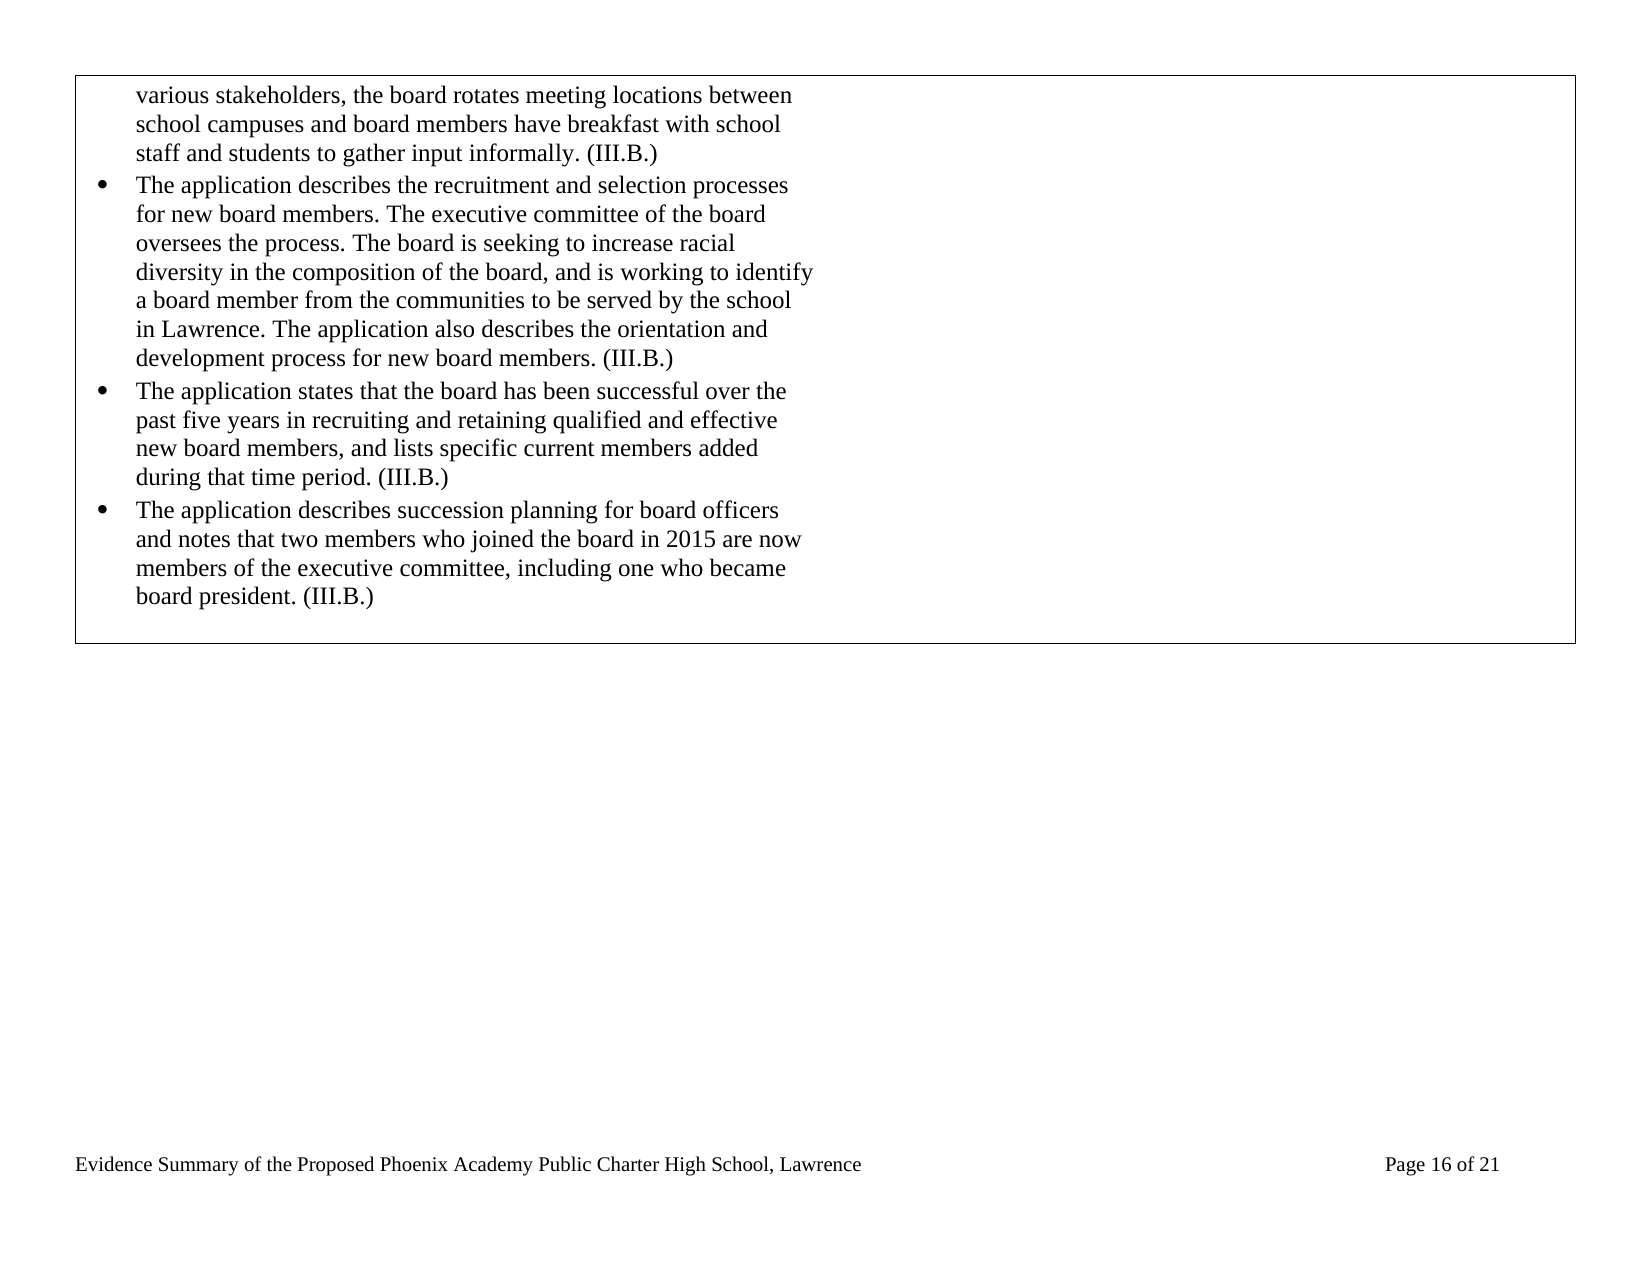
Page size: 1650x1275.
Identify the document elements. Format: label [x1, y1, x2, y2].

table_header [76, 76, 1575, 643]
